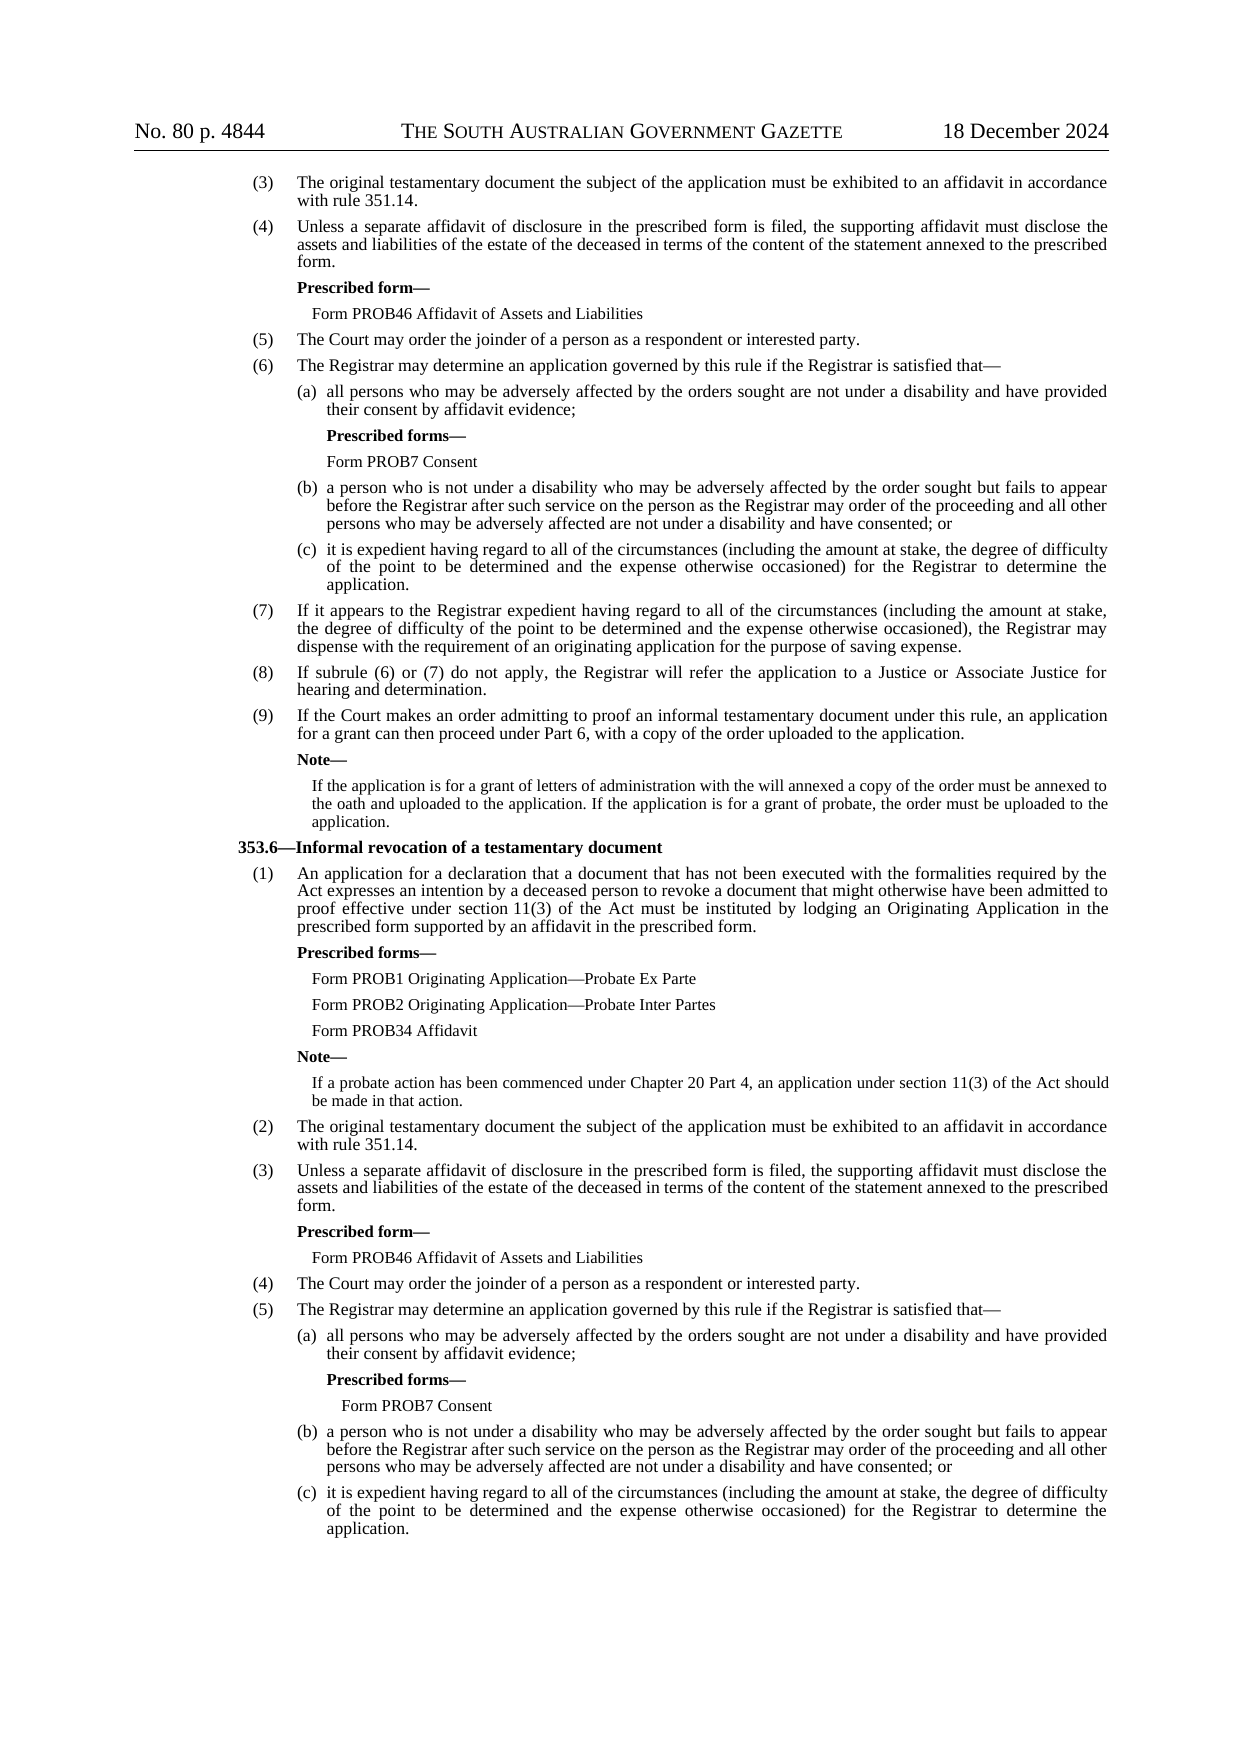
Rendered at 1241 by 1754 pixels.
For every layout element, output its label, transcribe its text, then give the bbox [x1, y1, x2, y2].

text (3) The original testamentary document the subject of the application must be exhibited to an affidavit in accordance with rule 351.14. [253, 174, 1109, 210]
text Prescribed forms— [297, 944, 1109, 962]
text 353.6—Informal revocation of a testamentary document [238, 839, 1109, 857]
text If the application is for a grant of letters of administration with the will annexed a copy of the order must be annexed to the oath and uploaded to the application. If the application is for a grant of probate, the order must be uploaded to the application. [312, 777, 1109, 831]
text (6) The Registrar may determine an application governed by this rule if the Registrar is satisfied that— [253, 358, 1109, 375]
text (3) Unless a separate affidavit of disclosure in the prescribed form is filed, the supporting affidavit must disclose the assets and liabilities of the estate of the deceased in terms of the content of the statement annexed to the prescribed form. [253, 1162, 1109, 1215]
text (c) it is expedient having regard to all of the circumstances (including the amount at stake, the degree of difficulty of the point to be determined and the expense otherwise occasioned) for the Registrar to determine the application. [297, 1485, 1109, 1538]
text (4) The Court may order the joinder of a person as a respondent or interested party. [253, 1275, 1109, 1293]
text (2) The original testamentary document the subject of the application must be exhibited to an affidavit in accordance with rule 351.14. [253, 1118, 1109, 1153]
text Note— [297, 751, 1109, 769]
text (9) If the Court makes an order admitting to proof an informal testamentary document under this rule, an application for a grant can then proceed under Part 6, with a copy of the order uploaded to the application. [253, 708, 1109, 743]
text (c) it is expedient having regard to all of the circumstances (including the amount at stake, the degree of difficulty of the point to be determined and the expense otherwise occasioned) for the Registrar to determine the application. [297, 541, 1109, 594]
text Prescribed forms— [326, 1371, 1109, 1389]
text Prescribed forms— [326, 427, 1109, 445]
text Form PROB46 Affidavit of Assets and Liabilities [312, 1249, 1109, 1267]
text (b) a person who is not under a disability who may be adversely affected by the order sought but fails to appear before the Registrar after such service on the person as the Registrar may order of the proceeding and all other persons who may be adversely affected are not under a disability and have consented; or [297, 1423, 1109, 1476]
text Form PROB1 Originating Application—Probate Ex Parte [312, 970, 1109, 988]
text Form PROB7 Consent [341, 1397, 1109, 1415]
text (1) An application for a declaration that a document that has not been executed with the formalities required by the Act expresses an intention by a deceased person to revoke a document that might otherwise have been admitted to proof effective under section 11(3) of the Act must be instituted by lodging an Originating Application in the prescribed form supported by an affidavit in the prescribed form. [253, 865, 1109, 936]
text Form PROB34 Affidavit [312, 1022, 1109, 1040]
text (a) all persons who may be adversely affected by the orders sought are not under a disability and have provided their consent by affidavit evidence; [297, 384, 1109, 419]
text (4) Unless a separate affidavit of disclosure in the prescribed form is filed, the supporting affidavit must disclose the assets and liabilities of the estate of the deceased in terms of the content of the statement annexed to the prescribed form. [253, 218, 1109, 271]
text Form PROB46 Affidavit of Assets and Liabilities [312, 306, 1109, 323]
text (5) The Registrar may determine an application governed by this rule if the Registrar is satisfied that— [253, 1301, 1109, 1319]
text Form PROB2 Originating Application—Probate Inter Partes [312, 996, 1109, 1014]
text Form PROB7 Consent [326, 453, 1109, 471]
text (7) If it appears to the Registrar expedient having regard to all of the circumstances (including the amount at stake, the degree of difficulty of the point to be determined and the expense otherwise occasioned), the Registrar may dispense with the requirement of an originating application for the purpose of saving expense. [253, 602, 1109, 656]
text Prescribed form— [297, 1223, 1109, 1241]
text Prescribed form— [297, 279, 1109, 297]
text (b) a person who is not under a disability who may be adversely affected by the order sought but fails to appear before the Registrar after such service on the person as the Registrar may order of the proceeding and all other persons who may be adversely affected are not under a disability and have consented; or [297, 479, 1109, 533]
text Note— [297, 1048, 1109, 1066]
text (8) If subrule (6) or (7) do not apply, the Registrar will refer the application to a Justice or Associate Justice for hearing and determination. [253, 664, 1109, 699]
text (5) The Court may order the joinder of a person as a respondent or interested party. [253, 332, 1109, 349]
text If a probate action has been commenced under Chapter 20 Part 4, an application under section 11(3) of the Act should be made in that action. [312, 1074, 1109, 1110]
text (a) all persons who may be adversely affected by the orders sought are not under a disability and have provided their consent by affidavit evidence; [297, 1327, 1109, 1363]
